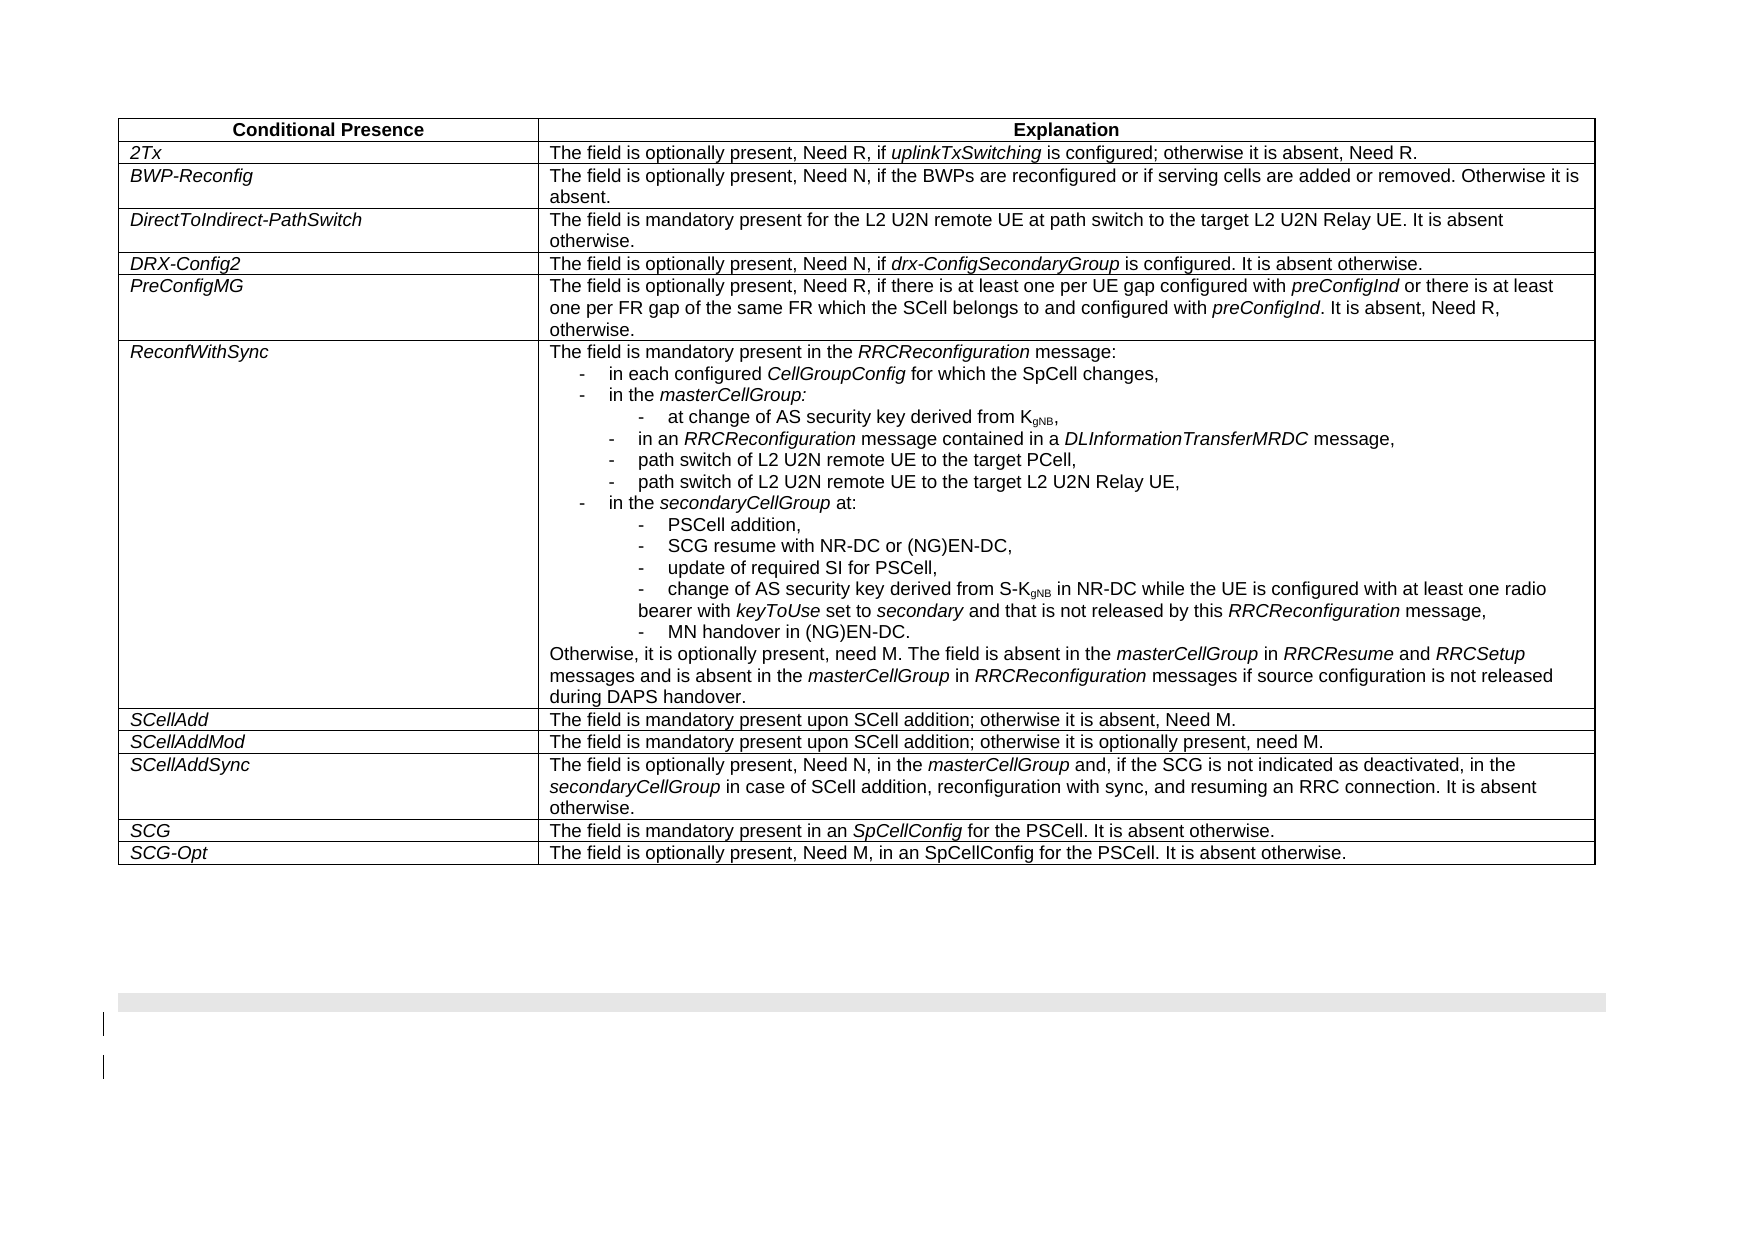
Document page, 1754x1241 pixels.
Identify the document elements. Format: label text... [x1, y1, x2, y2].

table_cell The field is optionally present, Need N, in the masterCellGroup and, if the SCG is not indicated as deactivated, in the secondaryCellGroup in case of SCell addition, reconfiguration with sync, and resuming an RRC connection. It is absent otherwise. [539, 754, 1594, 818]
table_cell DRX-Config2 [119, 253, 538, 274]
table_cell The field is mandatory present upon SCell addition; otherwise it is optionally present, need M. [539, 731, 1594, 753]
table_header Explanation [539, 119, 1594, 141]
table_cell SCellAdd [119, 709, 538, 730]
table_cell The field is optionally present, Need R, if there is at least one per UE gap configured with preConfigInd or there is at least one per FR gap of the same FR which the SCell belongs to and configured with preConfigInd. It is absent, Need R, otherwise. [539, 275, 1594, 340]
table_cell The field is mandatory present in the RRCReconfiguration message: - in each configured CellGroupConfig for which the SpCell changes, - in the masterCellGroup: - at change of AS security key derived from KgNB, - in an RRCReconfiguration message contained in a DLInformationTransferMRDC message, - path switch of L2 U2N remote UE to the target PCell, - path switch of L2 U2N remote UE to the target L2 U2N Relay UE, - in the secondaryCellGroup at: - PSCell addition, - SCG resume with NR-DC or (NG)EN-DC, - update of required SI for PSCell, - change of AS security key derived from S-KgNB in NR-DC while the UE is configured with at least one radio bearer with keyToUse set to secondary and that is not released by this RRCReconfiguration message, - MN handover in (NG)EN-DC. Otherwise, it is optionally present, need M. The field is absent in the masterCellGroup in RRCResume and RRCSetup messages and is absent in the masterCellGroup in RRCReconfiguration messages if source configuration is not released during DAPS handover. [539, 341, 1594, 708]
table_cell 2Tx [119, 142, 538, 163]
table_cell SCG [119, 820, 538, 841]
table_cell BWP-Reconfig [119, 164, 538, 207]
table_header Conditional Presence [119, 119, 538, 141]
table_cell DirectToIndirect-PathSwitch [119, 209, 538, 252]
table_cell The field is optionally present, Need N, if drx-ConfigSecondaryGroup is configured. It is absent otherwise. [539, 253, 1594, 274]
table_cell SCellAddSync [119, 754, 538, 818]
table_cell The field is optionally present, Need M, in an SpCellConfig for the PSCell. It is absent otherwise. [539, 842, 1594, 864]
table_cell The field is mandatory present upon SCell addition; otherwise it is absent, Need M. [539, 709, 1594, 730]
table_cell SCG-Opt [119, 842, 538, 864]
table_cell The field is mandatory present in an SpCellConfig for the PSCell. It is absent otherwise. [539, 820, 1594, 841]
table_cell The field is mandatory present for the L2 U2N remote UE at path switch to the target L2 U2N Relay UE. It is absent otherwise. [539, 209, 1594, 252]
table_cell SCellAddMod [119, 731, 538, 753]
table_cell The field is optionally present, Need R, if uplinkTxSwitching is configured; otherwise it is absent, Need R. [539, 142, 1594, 163]
table_cell ReconfWithSync [119, 341, 538, 708]
table_cell The field is optionally present, Need N, if the BWPs are reconfigured or if serving cells are added or removed. Otherwise it is absent. [539, 164, 1594, 207]
table_cell PreConfigMG [119, 275, 538, 340]
